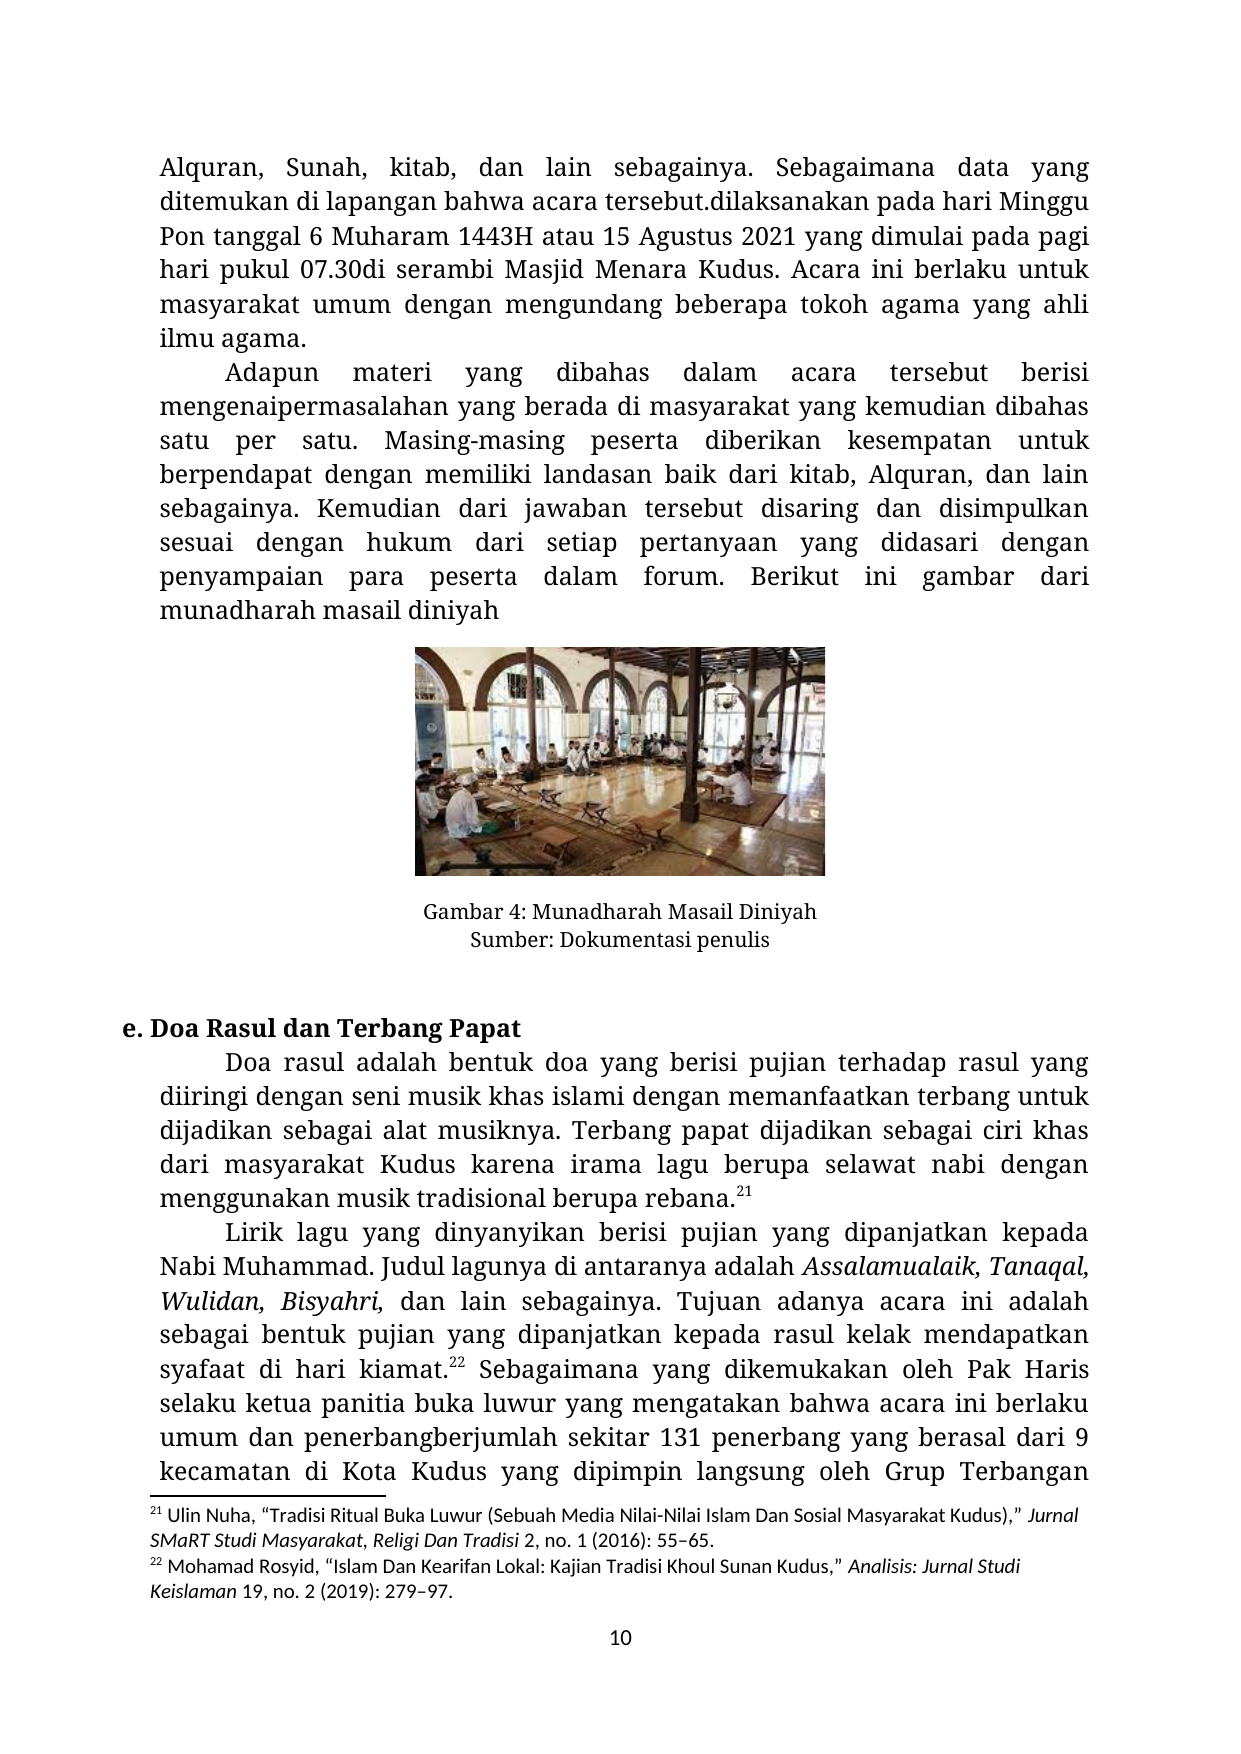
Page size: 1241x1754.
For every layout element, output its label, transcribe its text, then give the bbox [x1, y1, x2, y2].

picture [415, 647, 826, 876]
list Doa rasul adalah bentuk doa yang berisi pujian terhadap rasul yang diiringi dengan seni musik khas islami dengan memanfaatkan terbang untuk dijadikan sebagai alat musiknya. Terbang papat dijadikan sebagai ciri khas dari masyarakat Kudus karena irama lagu berupa selawat nabi dengan menggunakan musik tradisional berupa rebana. [159, 1045, 1090, 1215]
text Gambar 4: Munadharah Masail Diniyah [150, 897, 1090, 925]
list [159, 1215, 1090, 1487]
list Adapun materi yang dibahas dalam acara tersebut berisi mengenaipermasalahan yang berada di masyarakat yang kemudian dibahas satu per satu. Masing-masing peserta diberikan kesempatan untuk berpendapat dengan memiliki landasan baik dari kitab, Alquran, dan lain sebagainya. Kemudian dari jawaban tersebut disaring dan disimpulkan sesuai dengan hukum dari setiap pertanyaan yang didasari dengan penyampaian para peserta dalam forum. Berikut ini gambar dari munadharah masail diniyah [159, 354, 1090, 627]
list Doa Rasul dan Terbang Papat [122, 1011, 1090, 1045]
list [159, 150, 1090, 354]
text Sumber: Dokumentasi penulis [150, 925, 1090, 954]
